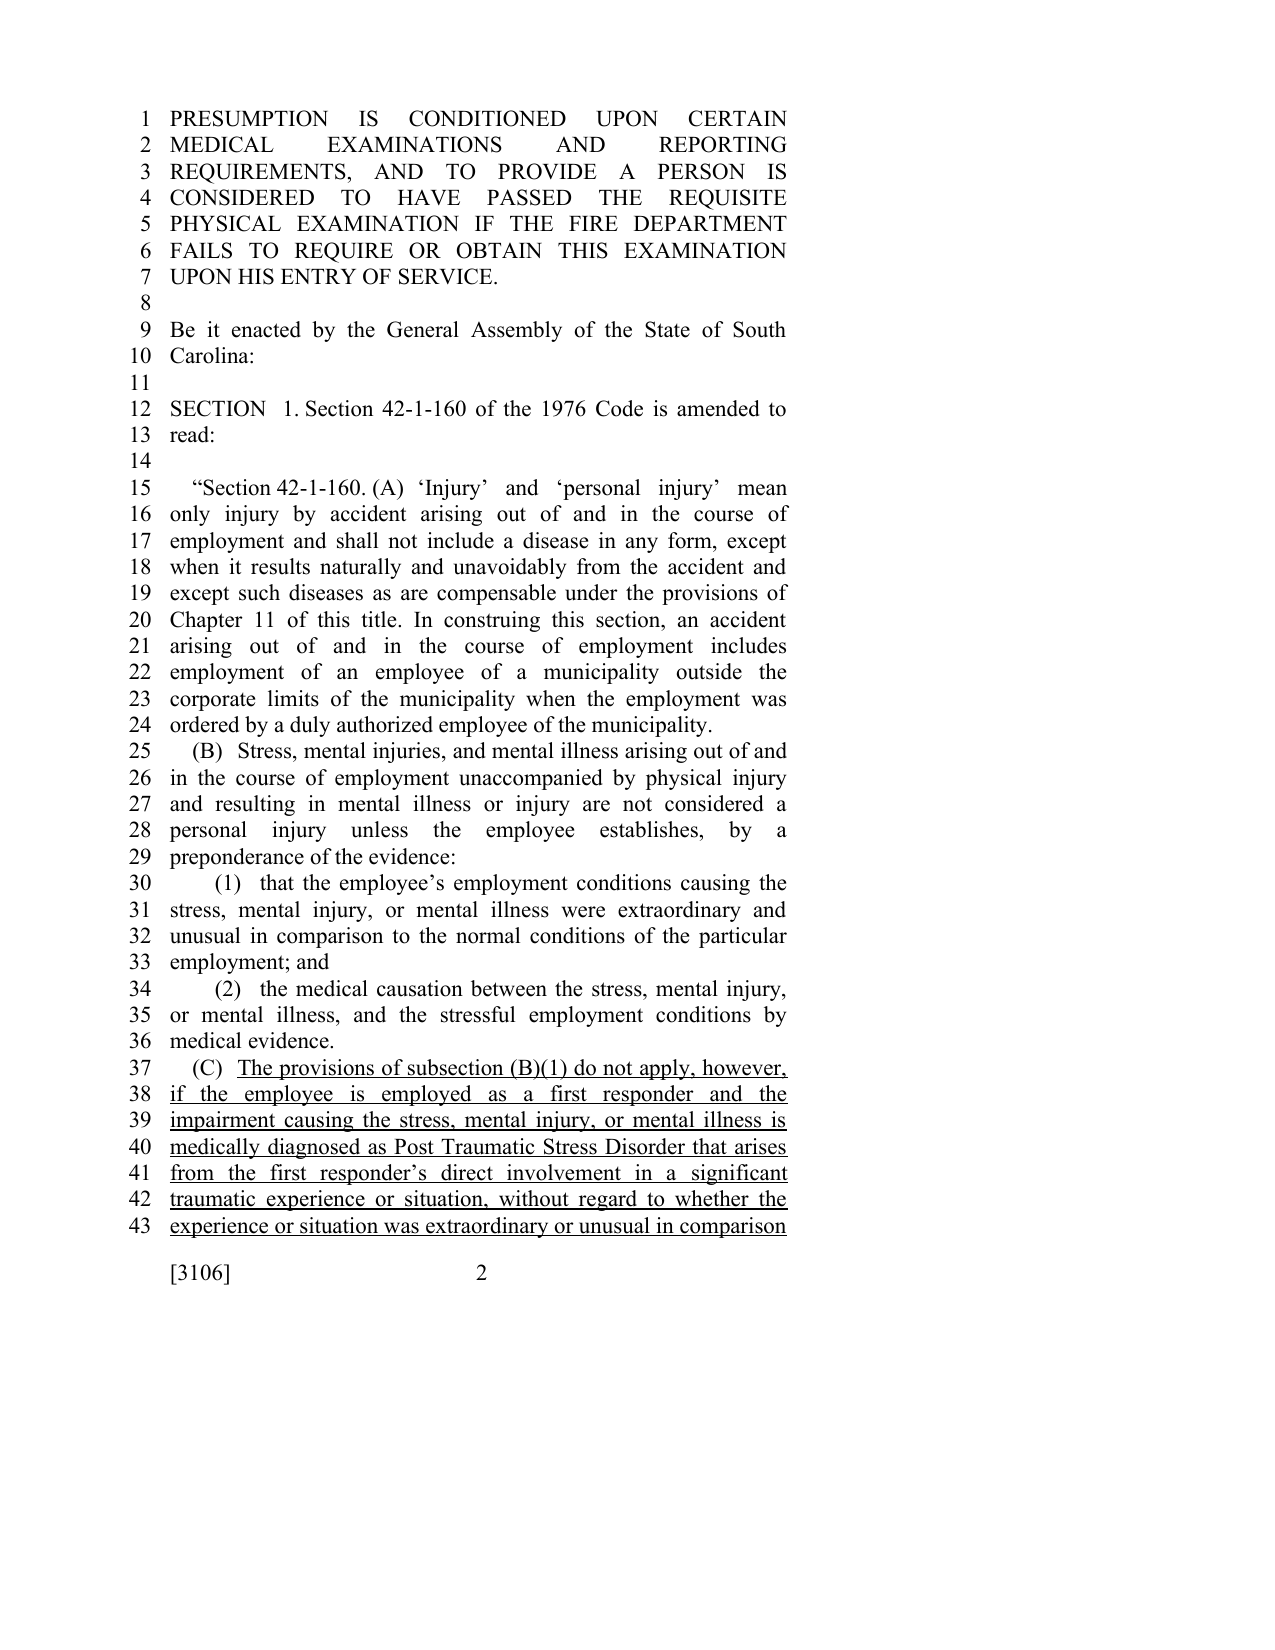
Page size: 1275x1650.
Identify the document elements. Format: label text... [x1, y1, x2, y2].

text (B) Stress, mental injuries, and mental illness arising out of and in the course of employment unaccompanied by physical injury and resulting in mental illness or injury are not considered a personal injury unless the employee establishes, by a preponderance of the evidence: [169, 737, 787, 869]
text (2) the medical causation between the stress, mental injury, or mental illness, and the stressful employment conditions by medical evidence. [169, 975, 787, 1054]
text “Section 42-1-160. (A) ‘Injury’ and ‘personal injury’ mean only injury by accident arising out of and in the course of employment and shall not include a disease in any form, except when it results naturally and unavoidably from the accident and except such diseases as are compensable under the provisions of Chapter 11 of this title. In construing this section, an accident arising out of and in the course of employment includes employment of an employee of a municipality outside the corporate limits of the municipality when the employment was ordered by a duly authorized employee of the municipality. [169, 474, 787, 737]
text (1) that the employee’s employment conditions causing the stress, mental injury, or mental illness were extraordinary and unusual in comparison to the normal conditions of the particular employment; and [169, 869, 787, 975]
text Be it enacted by the General Assembly of the State of South Carolina: [169, 316, 787, 368]
text SECTION 1. Section 42-1-160 of the 1976 Code is amended to read: [169, 395, 787, 448]
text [169, 105, 787, 289]
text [169, 1209, 787, 1235]
